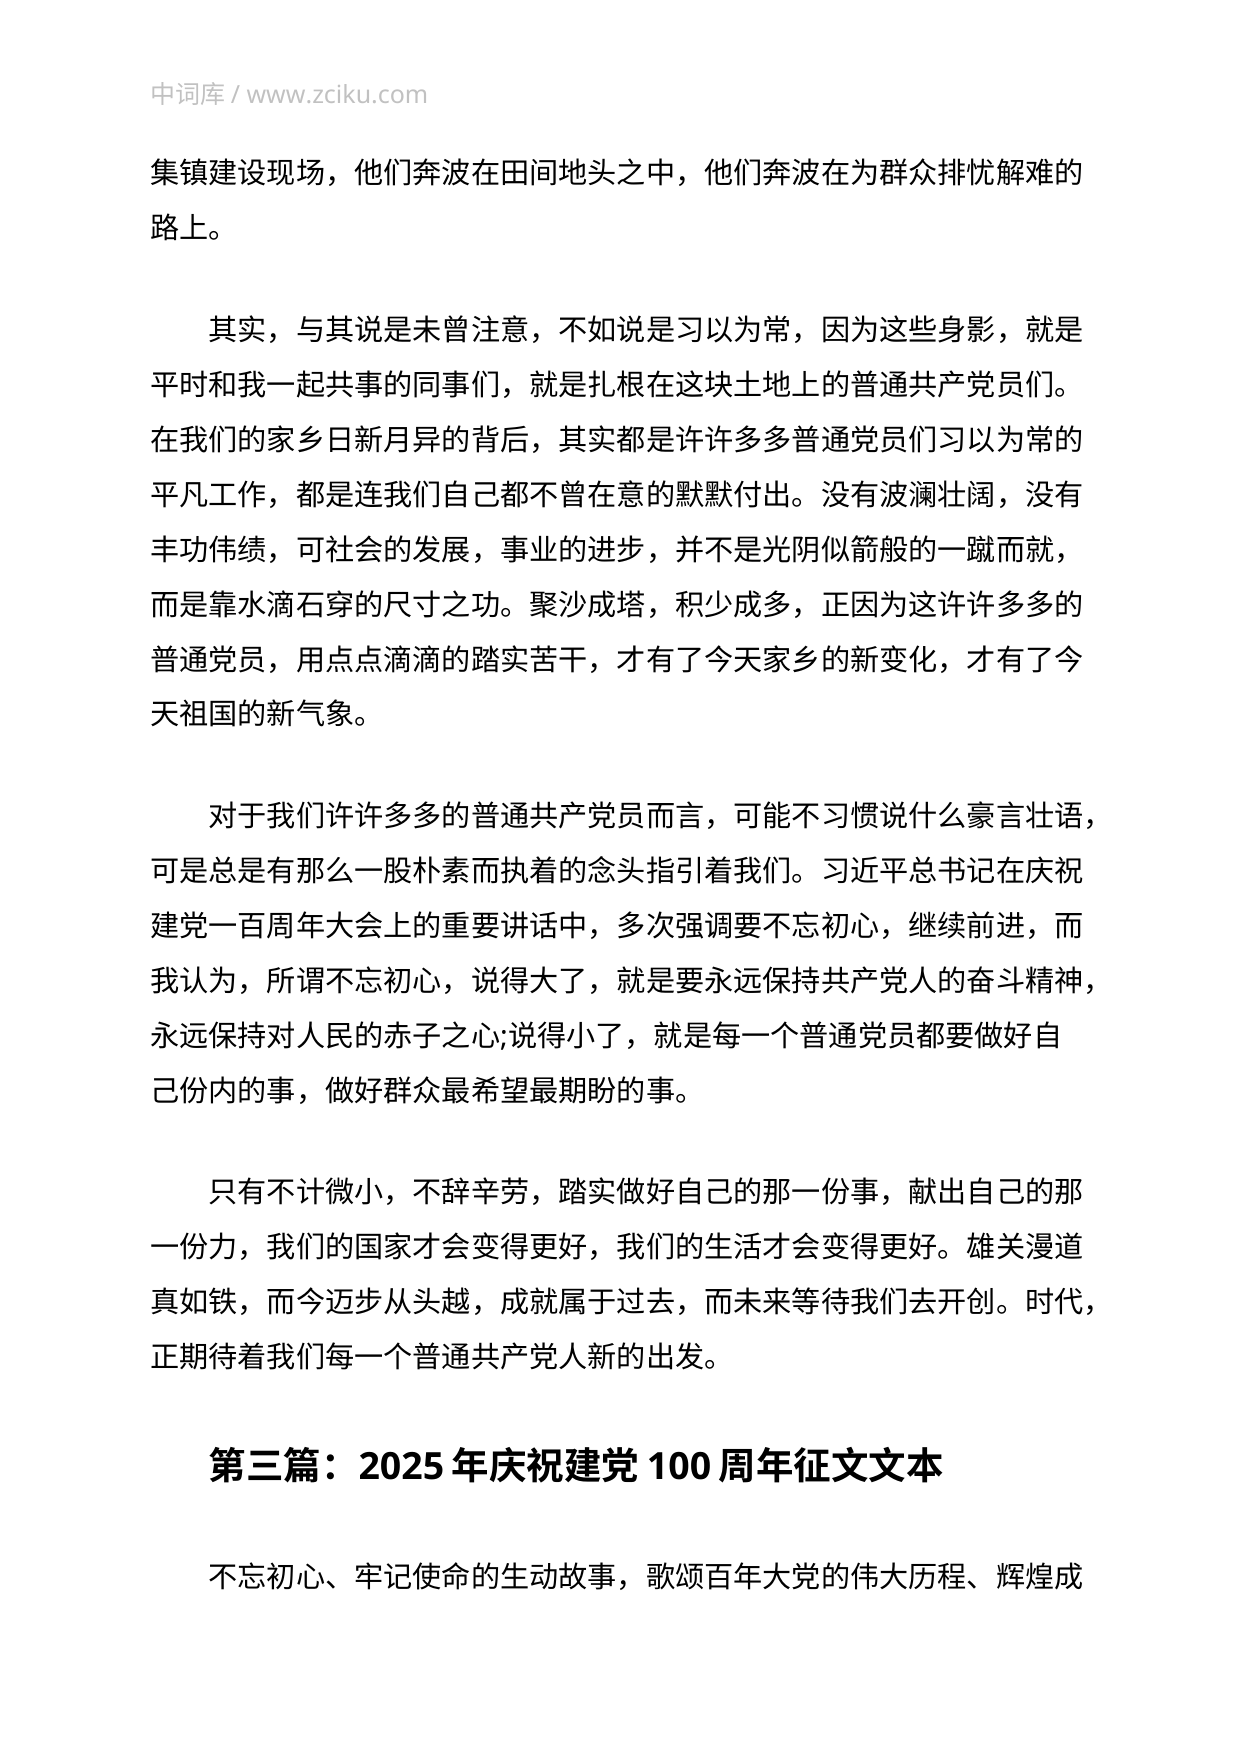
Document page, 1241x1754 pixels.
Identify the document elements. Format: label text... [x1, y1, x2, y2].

text 对于我们许许多多的普通共产党员而言，可能不习惯说什么豪言壮语，可是总是有那么一股朴素而执着的念头指引着我们。习近平总书记在庆祝建党一百周年大会上的重要讲话中，多次强调要不忘初心，继续前进，而我认为，所谓不忘初心，说得大了，就是要永远保持共产党人的奋斗精神，永远保持对人民的赤子之心;说得小了，就是每一个普通党员都要做好自己份内的事，做好群众最希望最期盼的事。 [150, 793, 1090, 1109]
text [150, 1553, 1090, 1595]
text 其实，与其说是未曾注意，不如说是习以为常，因为这些身影，就是平时和我一起共事的同事们，就是扎根在这块土地上的普通共产党员们。在我们的家乡日新月异的背后，其实都是许许多多普通党员们习以为常的平凡工作，都是连我们自己都不曾在意的默默付出。没有波澜壮阔，没有丰功伟绩，可社会的发展，事业的进步，并不是光阴似箭般的一蹴而就，而是靠水滴石穿的尺寸之功。聚沙成塔，积少成多，正因为这许许多多的普通党员，用点点滴滴的踏实苦干，才有了今天家乡的新变化，才有了今天祖国的新气象。 [150, 307, 1090, 733]
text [150, 150, 1090, 247]
text 第三篇：2025年庆祝建党100周年征文文本 [150, 1436, 1090, 1490]
text 只有不计微小，不辞辛劳，踏实做好自己的那一份事，献出自己的那一份力，我们的国家才会变得更好，我们的生活才会变得更好。雄关漫道真如铁，而今迈步从头越，成就属于过去，而未来等待我们去开创。时代，正期待着我们每一个普通共产党人新的出发。 [150, 1169, 1090, 1376]
